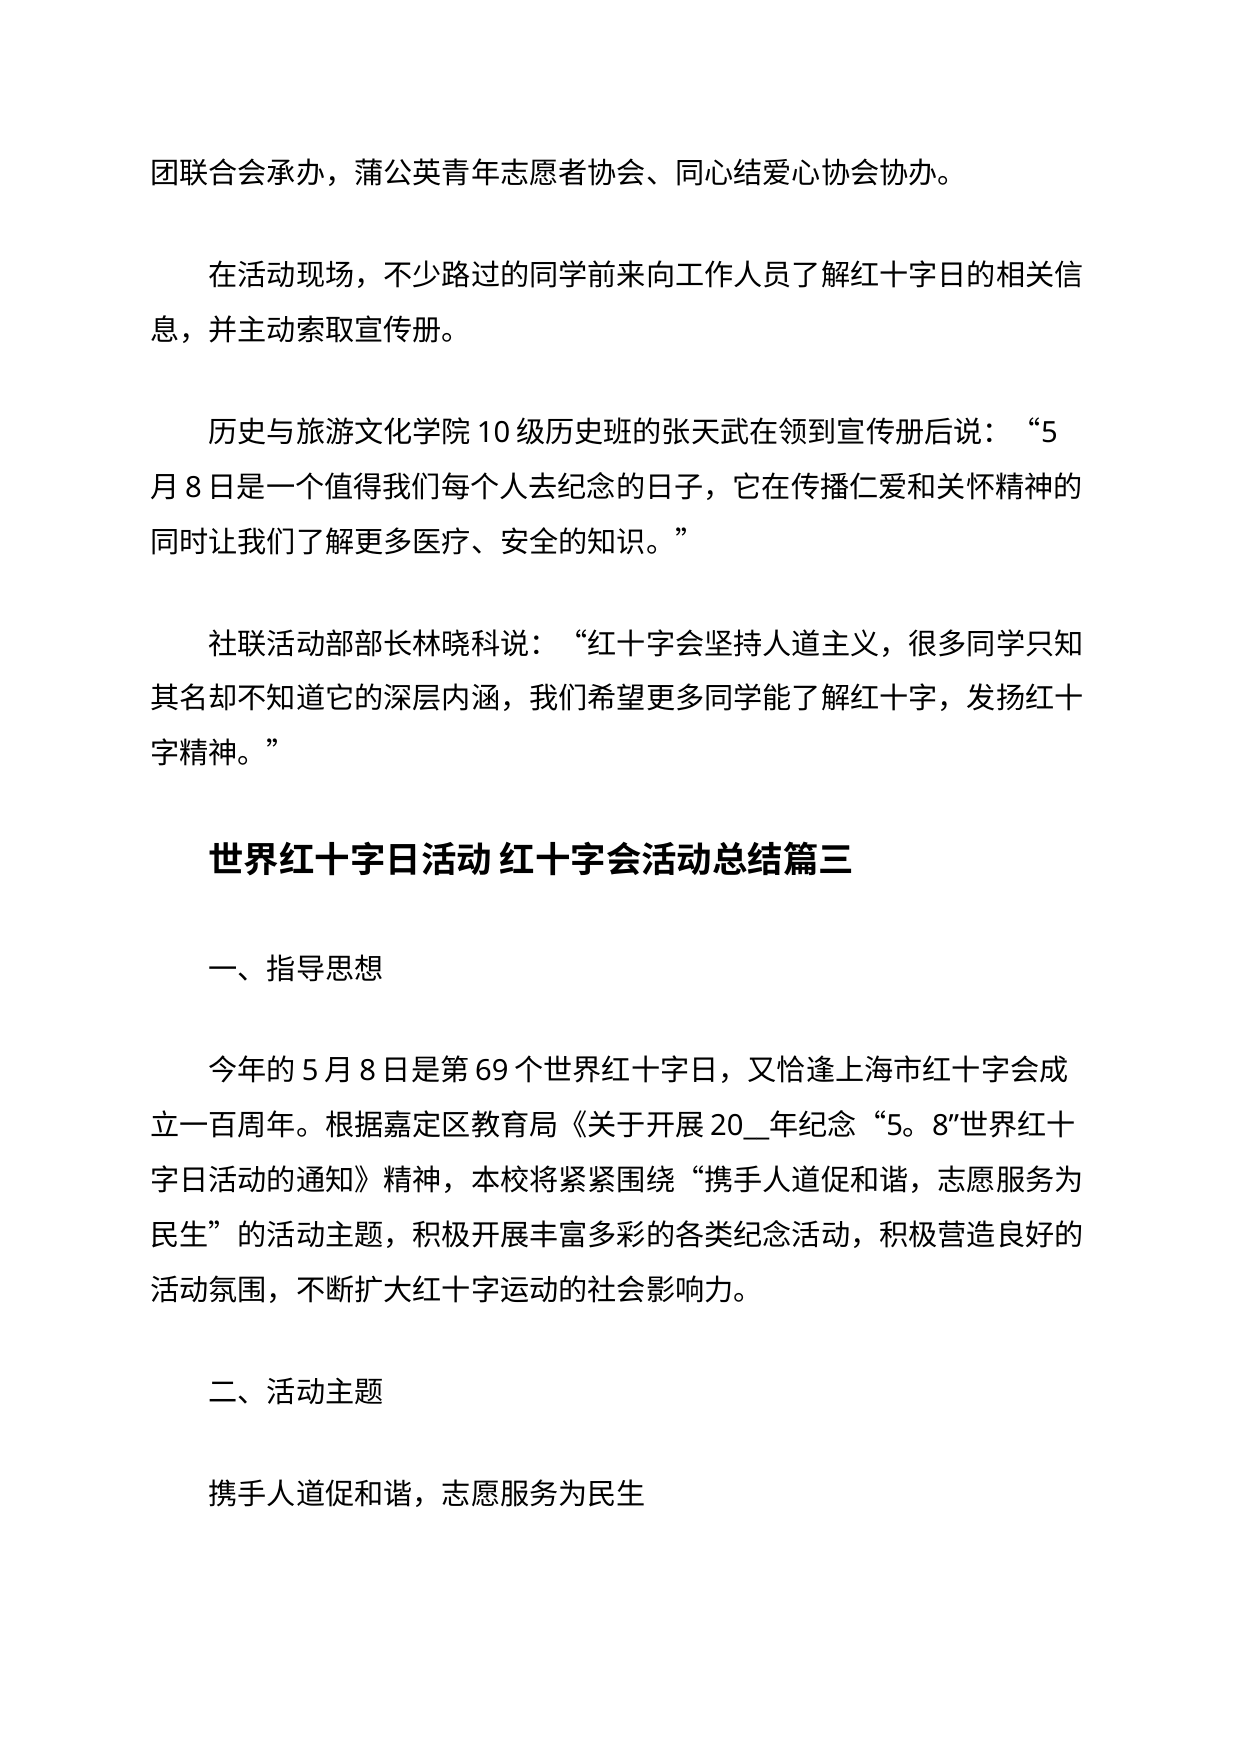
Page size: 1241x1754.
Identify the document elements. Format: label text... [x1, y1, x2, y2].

text 在活动现场，不少路过的同学前来向工作人员了解红十字日的相关信息，并主动索取宣传册。 [150, 252, 1090, 349]
text 携手人道促和谐，志愿服务为民生 [150, 1470, 1090, 1513]
text 二、活动主题 [150, 1368, 1090, 1411]
text 历史与旅游文化学院10级历史班的张天武在领到宣传册后说：“5月8日是一个值得我们每个人去纪念的日子，它在传播仁爱和关怀精神的同时让我们了解更多医疗、安全的知识。” [150, 408, 1090, 561]
text 社联活动部部长林晓科说：“红十字会坚持人道主义，很多同学只知其名却不知道它的深层内涵，我们希望更多同学能了解红十字，发扬红十字精神。” [150, 620, 1090, 772]
text 一、指导思想 [150, 945, 1090, 987]
text 世界红十字日活动 红十字会活动总结篇三 [150, 832, 1090, 883]
text 今年的5月8日是第69个世界红十字日，又恰逢上海市红十字会成立一百周年。根据嘉定区教育局《关于开展20__年纪念“5。8”世界红十字日活动的通知》精神，本校将紧紧围绕“携手人道促和谐，志愿服务为民生”的活动主题，积极开展丰富多彩的各类纪念活动，积极营造良好的活动氛围，不断扩大红十字运动的社会影响力。 [150, 1047, 1090, 1309]
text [150, 150, 1090, 192]
